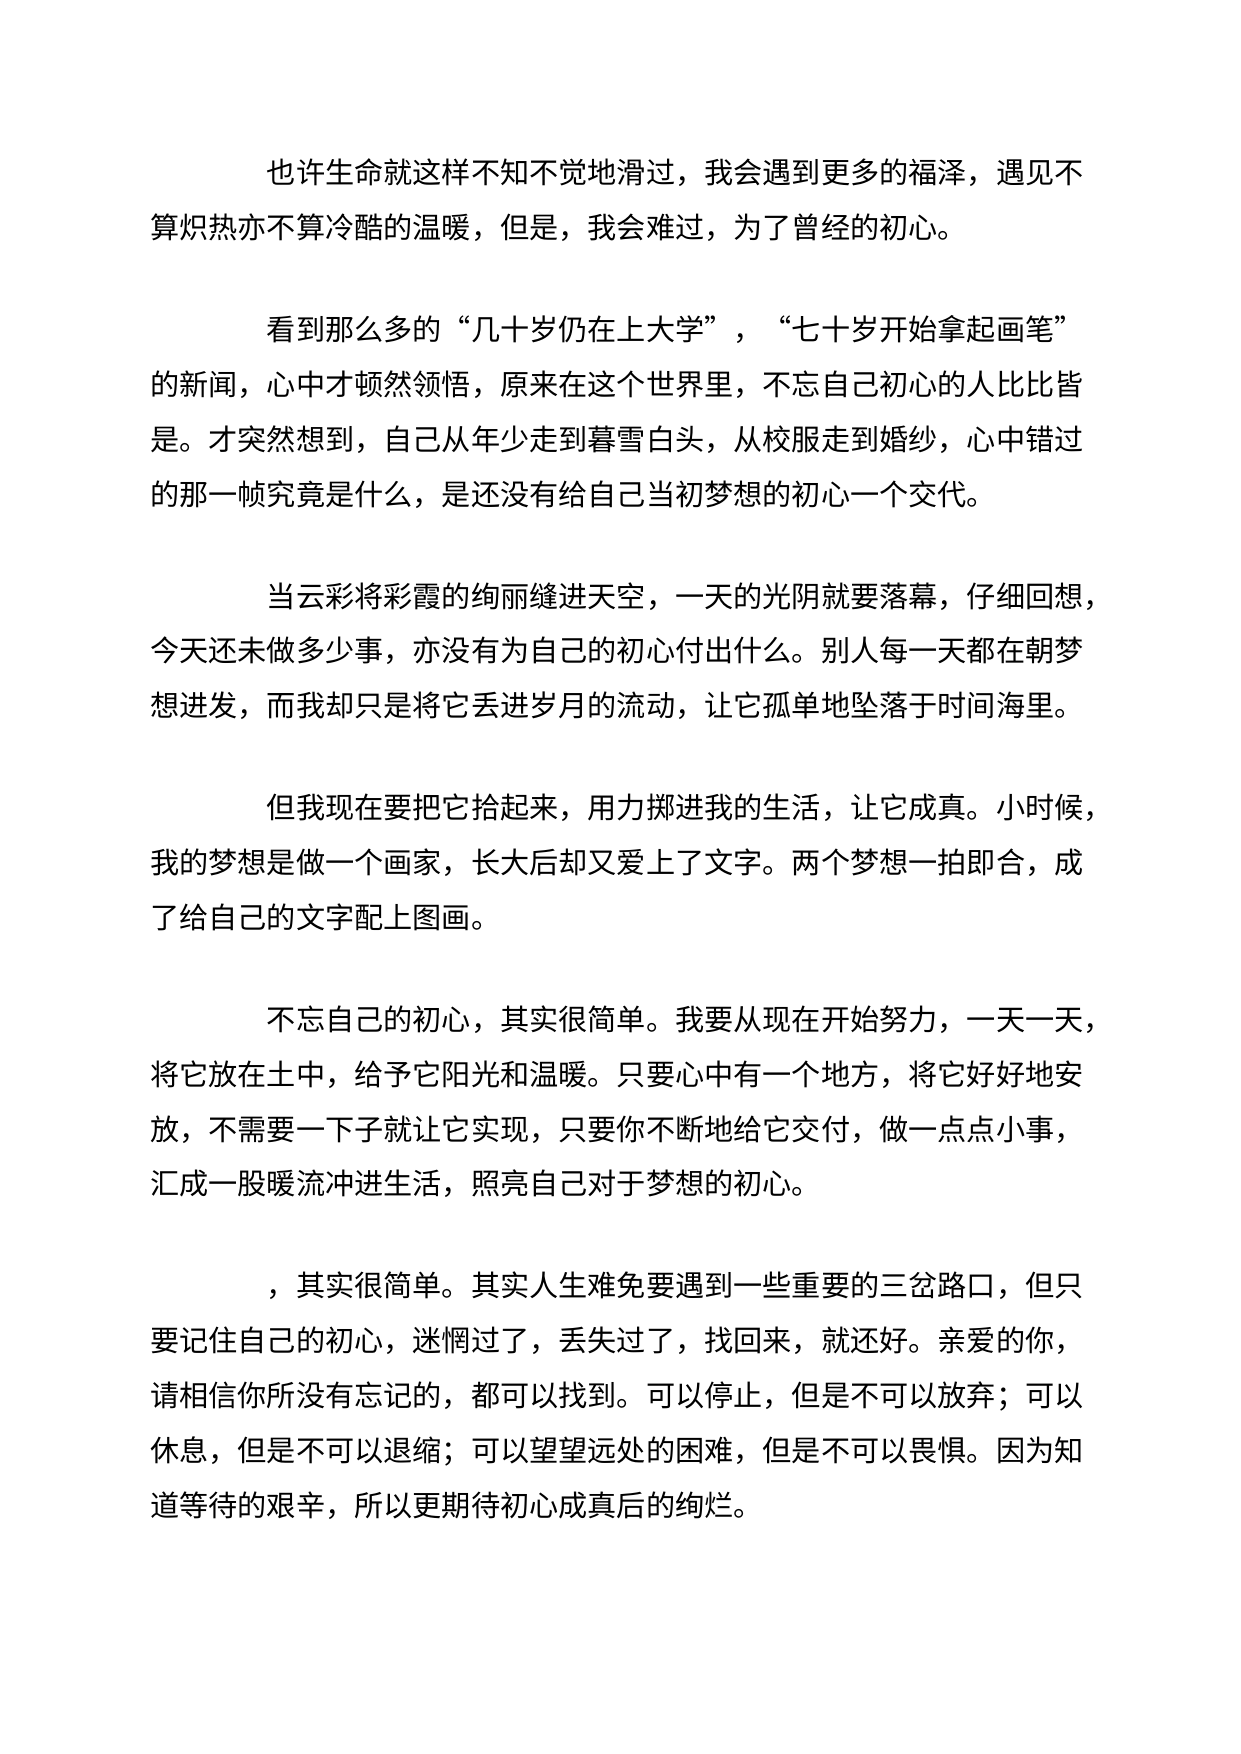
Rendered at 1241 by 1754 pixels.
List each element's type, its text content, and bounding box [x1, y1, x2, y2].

text 但我现在要把它拾起来，用力掷进我的生活，让它成真。小时候，我的梦想是做一个画家，长大后却又爱上了文字。两个梦想一拍即合，成了给自己的文字配上图画。 [150, 785, 1090, 937]
text 看到那么多的“几十岁仍在上大学”，“七十岁开始拿起画笔”的新闻，心中才顿然领悟，原来在这个世界里，不忘自己初心的人比比皆是。才突然想到，自己从年少走到暮雪白头，从校服走到婚纱，心中错过的那一帧究竟是什么，是还没有给自己当初梦想的初心一个交代。 [150, 307, 1090, 514]
text 当云彩将彩霞的绚丽缝进天空，一天的光阴就要落幕，仔细回想，今天还未做多少事，亦没有为自己的初心付出什么。别人每一天都在朝梦想进发，而我却只是将它丢进岁月的流动，让它孤单地坠落于时间海里。 [150, 573, 1090, 725]
text ，其实很简单。其实人生难免要遇到一些重要的三岔路口，但只要记住自己的初心，迷惘过了，丢失过了，找回来，就还好。亲爱的你，请相信你所没有忘记的，都可以找到。可以停止，但是不可以放弃；可以休息，但是不可以退缩；可以望望远处的困难，但是不可以畏惧。因为知道等待的艰辛，所以更期待初心成真后的绚烂。 [150, 1263, 1090, 1524]
text 也许生命就这样不知不觉地滑过，我会遇到更多的福泽，遇见不算炽热亦不算冷酷的温暖，但是，我会难过，为了曾经的初心。 [150, 150, 1090, 247]
text 不忘自己的初心，其实很简单。我要从现在开始努力，一天一天，将它放在土中，给予它阳光和温暖。只要心中有一个地方，将它好好地安放，不需要一下子就让它实现，只要你不断地给它交付，做一点点小事，汇成一股暖流冲进生活，照亮自己对于梦想的初心。 [150, 996, 1090, 1203]
